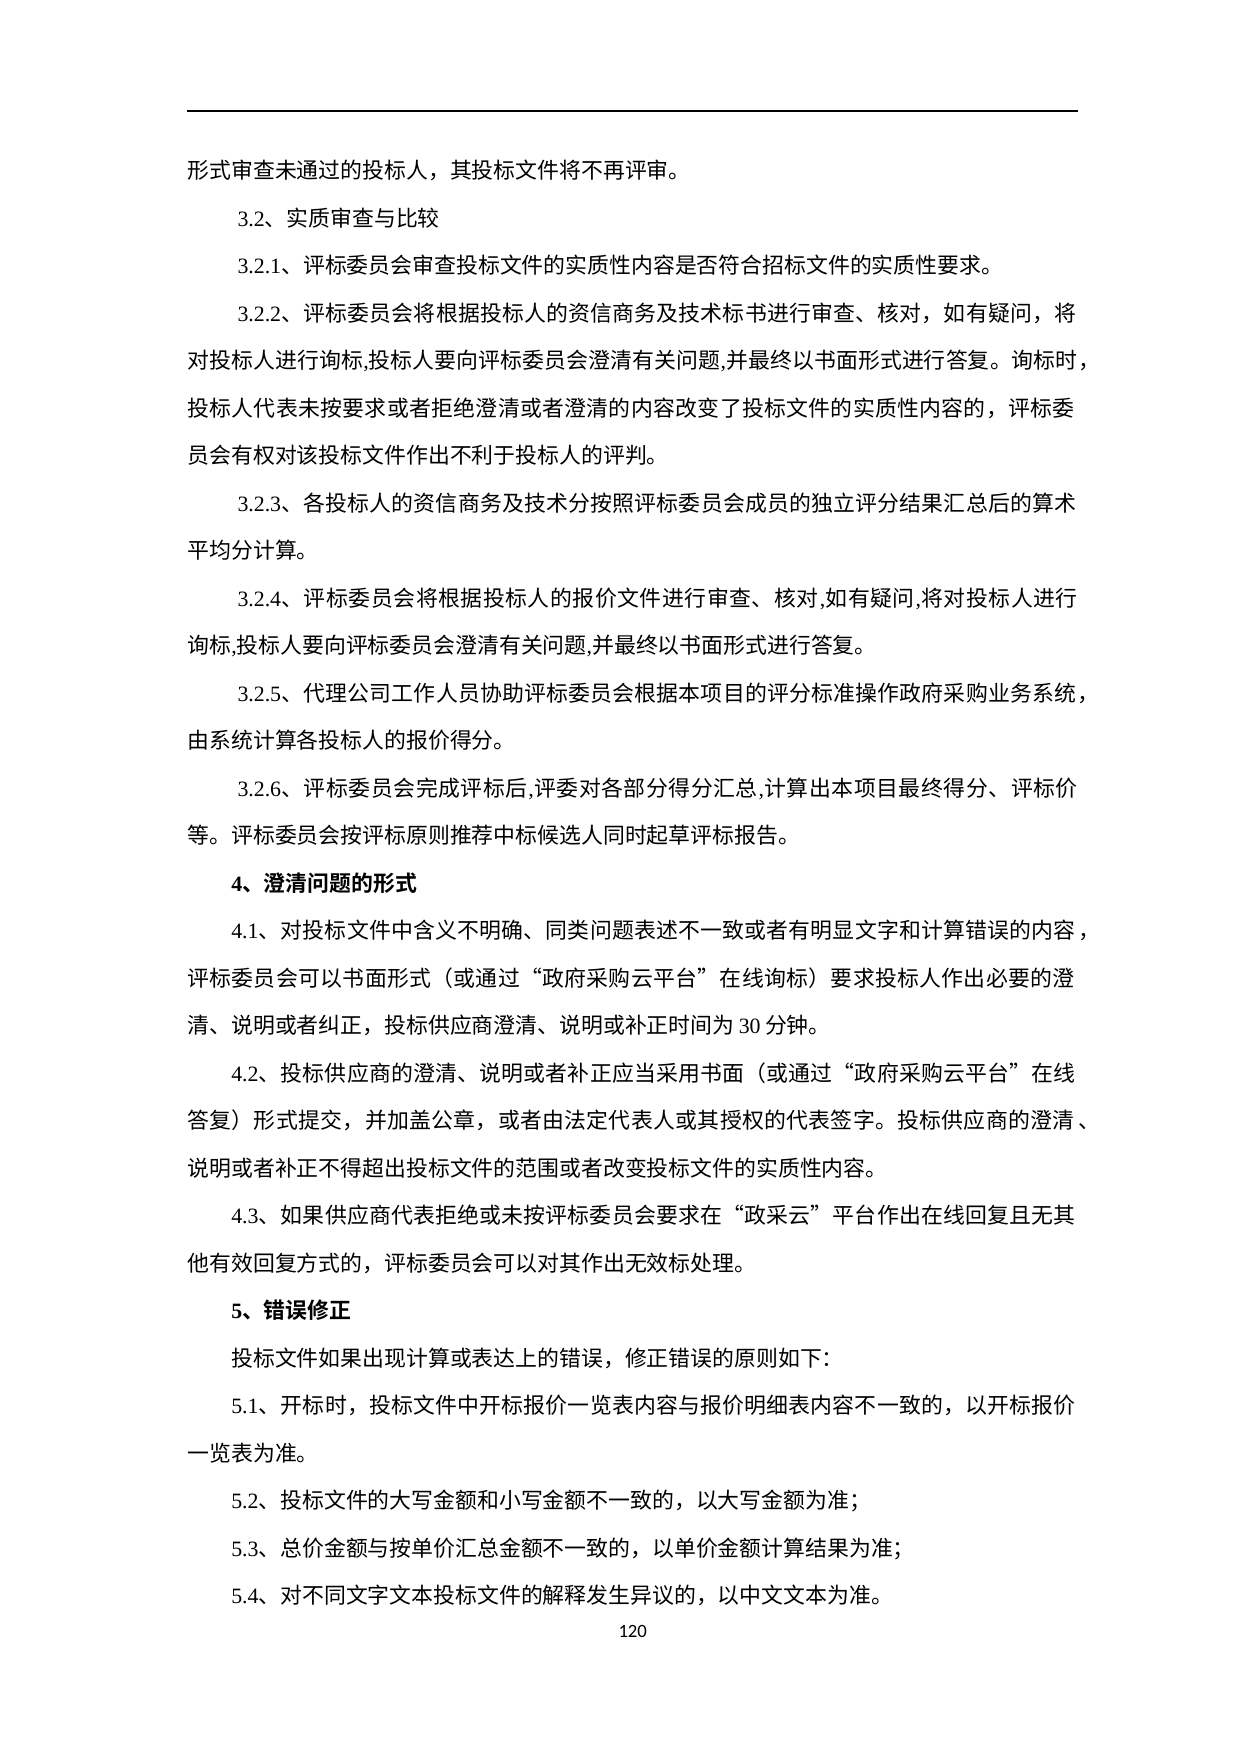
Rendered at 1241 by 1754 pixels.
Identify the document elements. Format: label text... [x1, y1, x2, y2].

text 5.3、总价金额与按单价汇总金额不一致的，以单价金额计算结果为准； [187, 1531, 1078, 1563]
text 3.2.1、评标委员会审查投标文件的实质性内容是否符合招标文件的实质性要求。 [187, 248, 1078, 280]
text 5.2、投标文件的大写金额和小写金额不一致的，以大写金额为准； [187, 1483, 1078, 1515]
text 4.3、如果供应商代表拒绝或未按评标委员会要求在“政采云”平台作出在线回复且无其他有效回复方式的，评标委员会可以对其作出无效标处理。 [187, 1198, 1078, 1278]
text 5.1、开标时，投标文件中开标报价一览表内容与报价明细表内容不一致的，以开标报价一览表为准。 [187, 1388, 1078, 1468]
text 3.2.3、各投标人的资信商务及技术分按照评标委员会成员的独立评分结果汇总后的算术平均分计算。 [187, 486, 1078, 565]
text 3.2、实质审查与比较 [187, 201, 1078, 233]
text 3.2.5、代理公司工作人员协助评标委员会根据本项目的评分标准操作政府采购业务系统，由系统计算各投标人的报价得分。 [187, 676, 1078, 755]
text 5.4、对不同文字文本投标文件的解释发生异议的，以中文文本为准。 [187, 1578, 1078, 1610]
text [187, 153, 1078, 185]
text 3.2.6、评标委员会完成评标后,评委对各部分得分汇总,计算出本项目最终得分、评标价等。评标委员会按评标原则推荐中标候选人同时起草评标报告。 [187, 771, 1078, 850]
text 4.2、投标供应商的澄清、说明或者补正应当采用书面（或通过“政府采购云平台”在线答复）形式提交，并加盖公章，或者由法定代表人或其授权的代表签字。投标供应商的澄清、说明或者补正不得超出投标文件的范围或者改变投标文件的实质性内容。 [187, 1056, 1078, 1183]
text 4、澄清问题的形式 [187, 866, 1078, 898]
text 3.2.4、评标委员会将根据投标人的报价文件进行审查、核对,如有疑问,将对投标人进行询标,投标人要向评标委员会澄清有关问题,并最终以书面形式进行答复。 [187, 581, 1078, 660]
text 4.1、对投标文件中含义不明确、同类问题表述不一致或者有明显文字和计算错误的内容，评标委员会可以书面形式（或通过“政府采购云平台”在线询标）要求投标人作出必要的澄清、说明或者纠正，投标供应商澄清、说明或补正时间为30分钟。 [187, 913, 1078, 1040]
text 3.2.2、评标委员会将根据投标人的资信商务及技术标书进行审查、核对，如有疑问，将对投标人进行询标,投标人要向评标委员会澄清有关问题,并最终以书面形式进行答复。询标时，投标人代表未按要求或者拒绝澄清或者澄清的内容改变了投标文件的实质性内容的，评标委员会有权对该投标文件作出不利于投标人的评判。 [187, 296, 1078, 470]
text 5、错误修正 [187, 1293, 1078, 1325]
text 投标文件如果出现计算或表达上的错误，修正错误的原则如下： [187, 1341, 1078, 1373]
